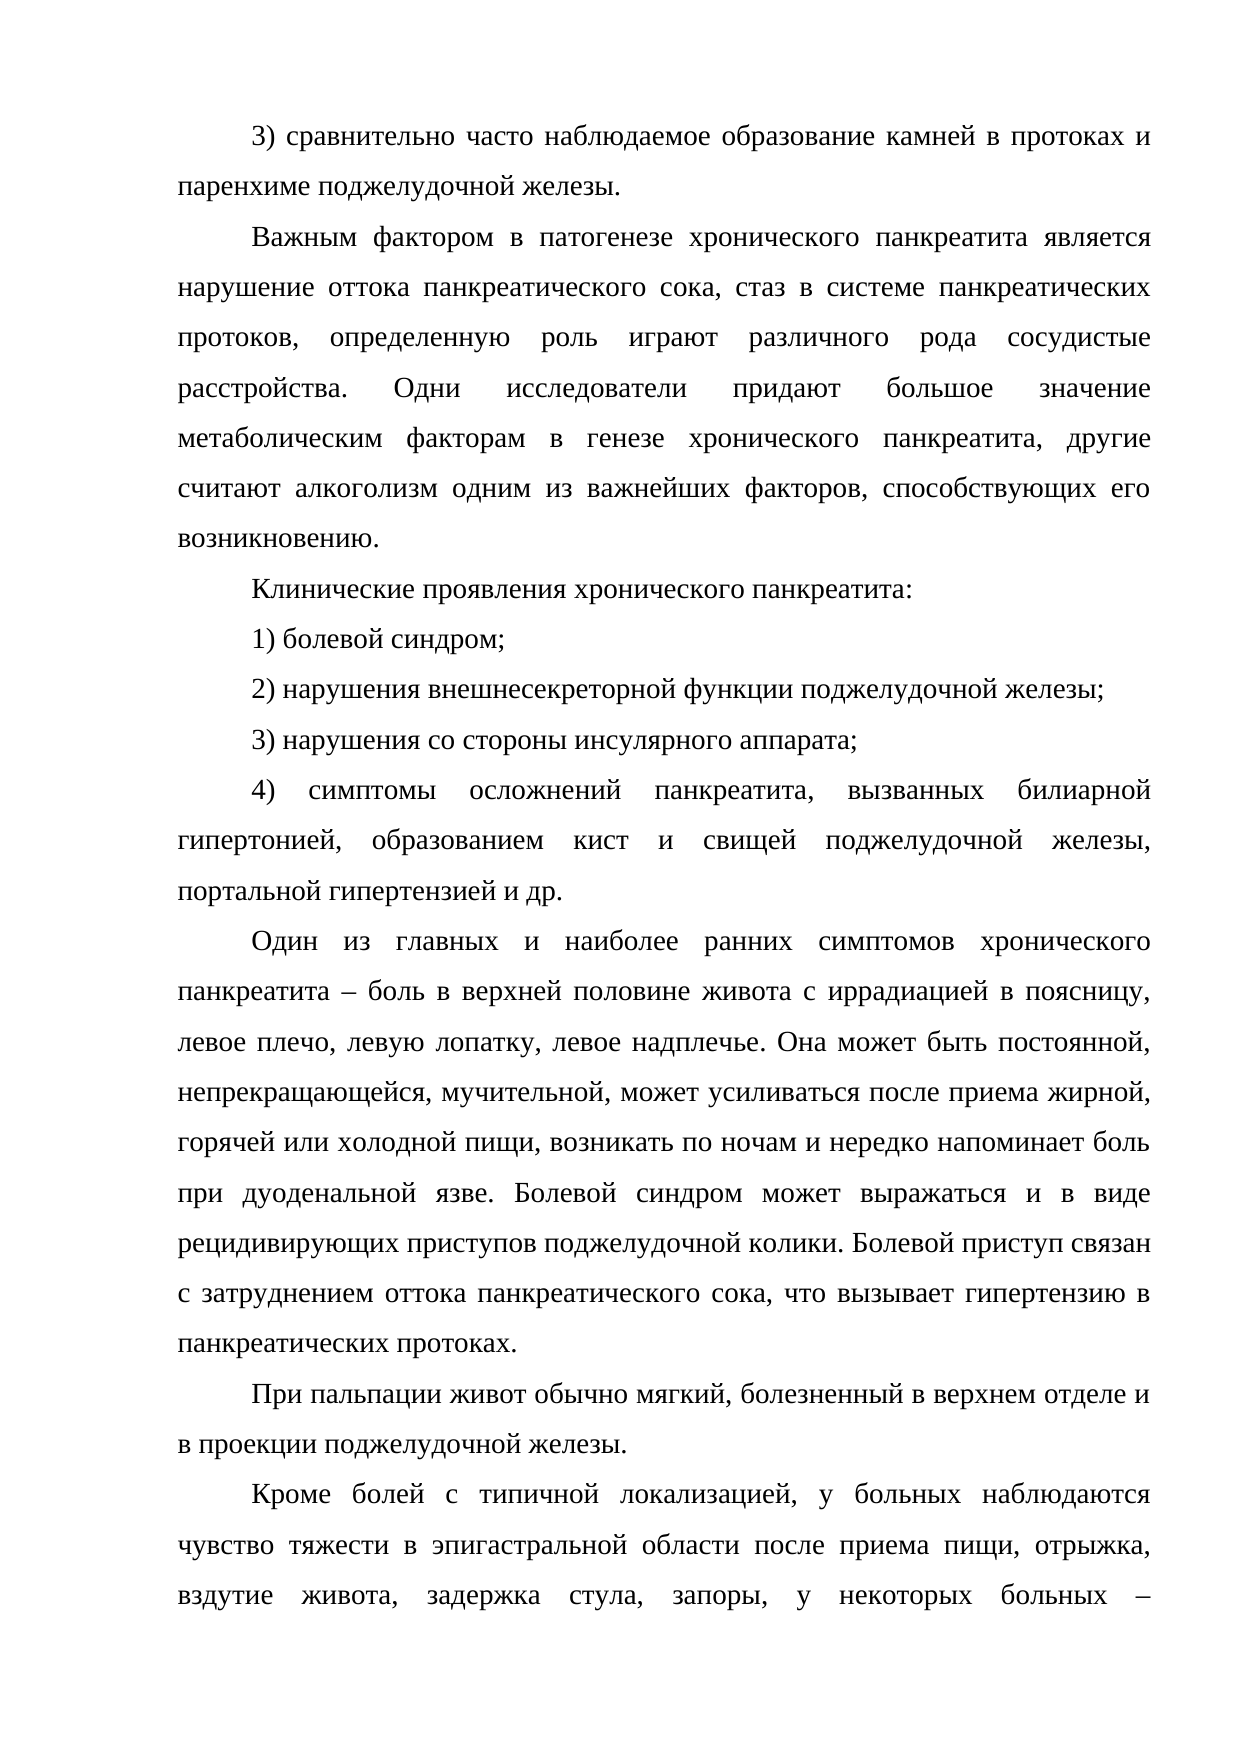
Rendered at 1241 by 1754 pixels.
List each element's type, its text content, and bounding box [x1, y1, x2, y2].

text При пальпации живот обычно мягкий, болезненный в верхнем отделе и в проекции поджелудочной железы. [177, 1376, 1152, 1460]
text 3) нарушения со стороны инсулярного аппарата; [177, 722, 1152, 755]
text 3) сравнительно часто наблюдаемое образование камней в протоках и паренхиме поджелудочной железы. [177, 118, 1152, 202]
text 4) симптомы осложнений панкреатита, вызванных билиарной гипертонией, образованием кист и свищей поджелудочной железы, портальной гипертензией и др. [177, 772, 1152, 906]
text Клинические проявления хронического панкреатита: [177, 571, 1152, 604]
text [177, 1477, 1152, 1611]
text Один из главных и наиболее ранних симптомов хронического панкреатита – боль в верхней половине живота с иррадиацией в поясницу, левое плечо, левую лопатку, левое надплечье. Она может быть постоянной, непрекращающейся, мучительной, может усиливаться после приема жирной, горячей или холодной пищи, возникать по ночам и нередко напоминает боль при дуоденальной язве. Болевой синдром может выражаться и в виде рецидивирующих приступов поджелудочной колики. Болевой приступ связан с затруднением оттока панкреатического сока, что вызывает гипертензию в панкреатических протоках. [177, 923, 1152, 1359]
text 1) болевой синдром; [177, 621, 1152, 655]
text Важным фактором в патогенезе хронического панкреатита является нарушение оттока панкреатического сока, стаз в системе панкреатических протоков, определенную роль играют различного рода сосудистые расстройства. Одни исследователи придают большое значение метаболическим факторам в генезе хронического панкреатита, другие считают алкоголизм одним из важнейших факторов, способствующих его возникновению. [177, 219, 1152, 554]
text 2) нарушения внешнесекреторной функции поджелудочной железы; [177, 672, 1152, 705]
